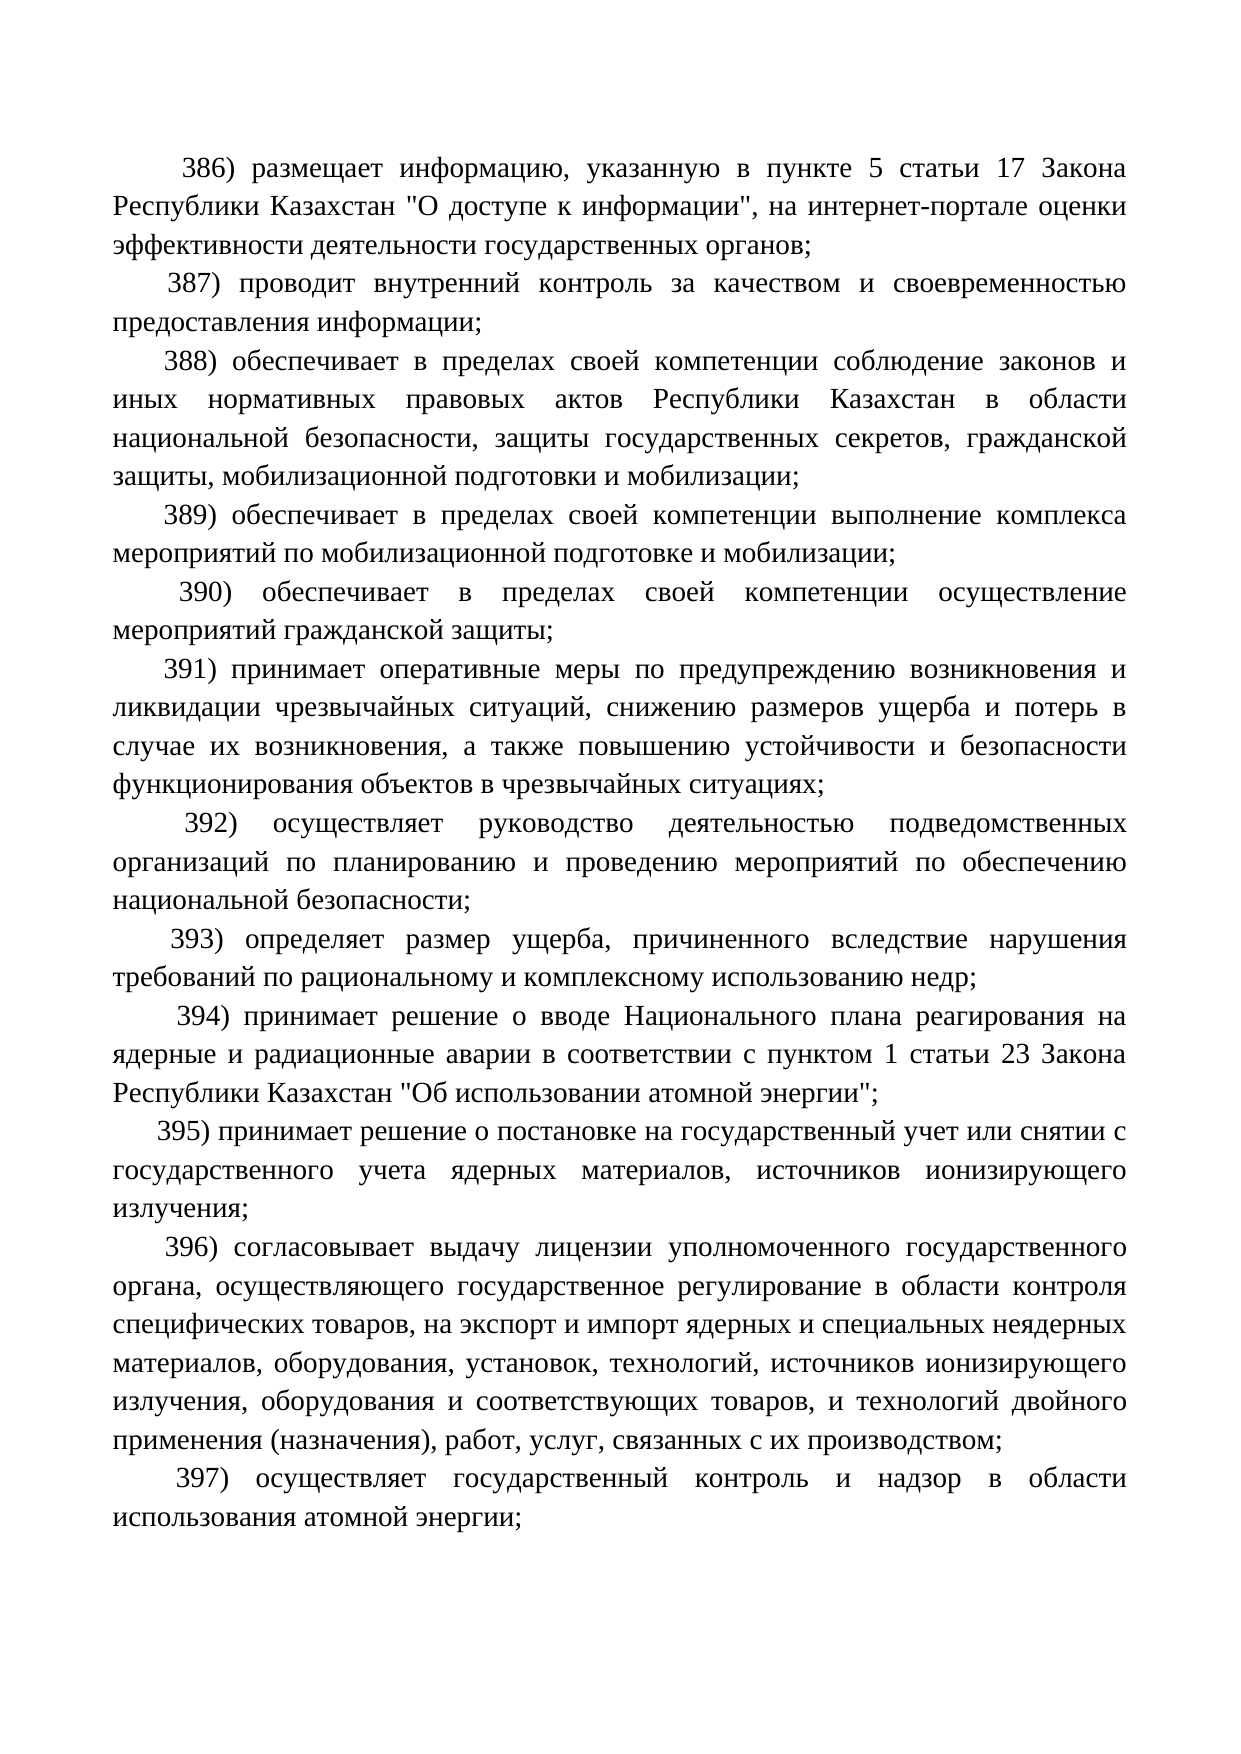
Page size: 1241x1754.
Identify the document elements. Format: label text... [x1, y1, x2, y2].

text 391) принимает оперативные меры по предупреждению возникновения и ликвидации чрезвычайных ситуаций, снижению размеров ущерба и потерь в случае их возникновения, а также повышению устойчивости и безопасности функционирования объектов в чрезвычайных ситуациях; [112, 651, 1128, 800]
text 390) обеспечивает в пределах своей компетенции осуществление мероприятий гражданской защиты; [112, 574, 1128, 646]
text 393) определяет размер ущерба, причиненного вследствие нарушения требований по рациональному и комплексному использованию недр; [112, 921, 1128, 993]
text 397) осуществляет государственный контроль и надзор в области использования атомной энергии; [112, 1460, 1128, 1532]
text 389) обеспечивает в пределах своей компетенции выполнение комплекса мероприятий по мобилизационной подготовке и мобилизации; [112, 497, 1128, 569]
text 387) проводит внутренний контроль за качеством и своевременностью предоставления информации; [112, 266, 1128, 338]
text 396) согласовывает выдачу лицензии уполномоченного государственного органа, осуществляющего государственное регулирование в области контроля специфических товаров, на экспорт и импорт ядерных и специальных неядерных материалов, оборудования, установок, технологий, источников ионизирующего излучения, оборудования и соответствующих товаров, и технологий двойного применения (назначения), работ, услуг, связанных с их производством; [112, 1229, 1128, 1455]
text 392) осуществляет руководство деятельностью подведомственных организаций по планированию и проведению мероприятий по обеспечению национальной безопасности; [112, 805, 1128, 916]
text 395) принимает решение о постановке на государственный учет или снятии с государственного учета ядерных материалов, источников ионизирующего излучения; [112, 1113, 1128, 1224]
text 394) принимает решение о вводе Национального плана реагирования на ядерные и радиационные аварии в соответствии с пунктом 1 статьи 23 Закона Республики Казахстан "Об использовании атомной энергии"; [112, 998, 1128, 1108]
